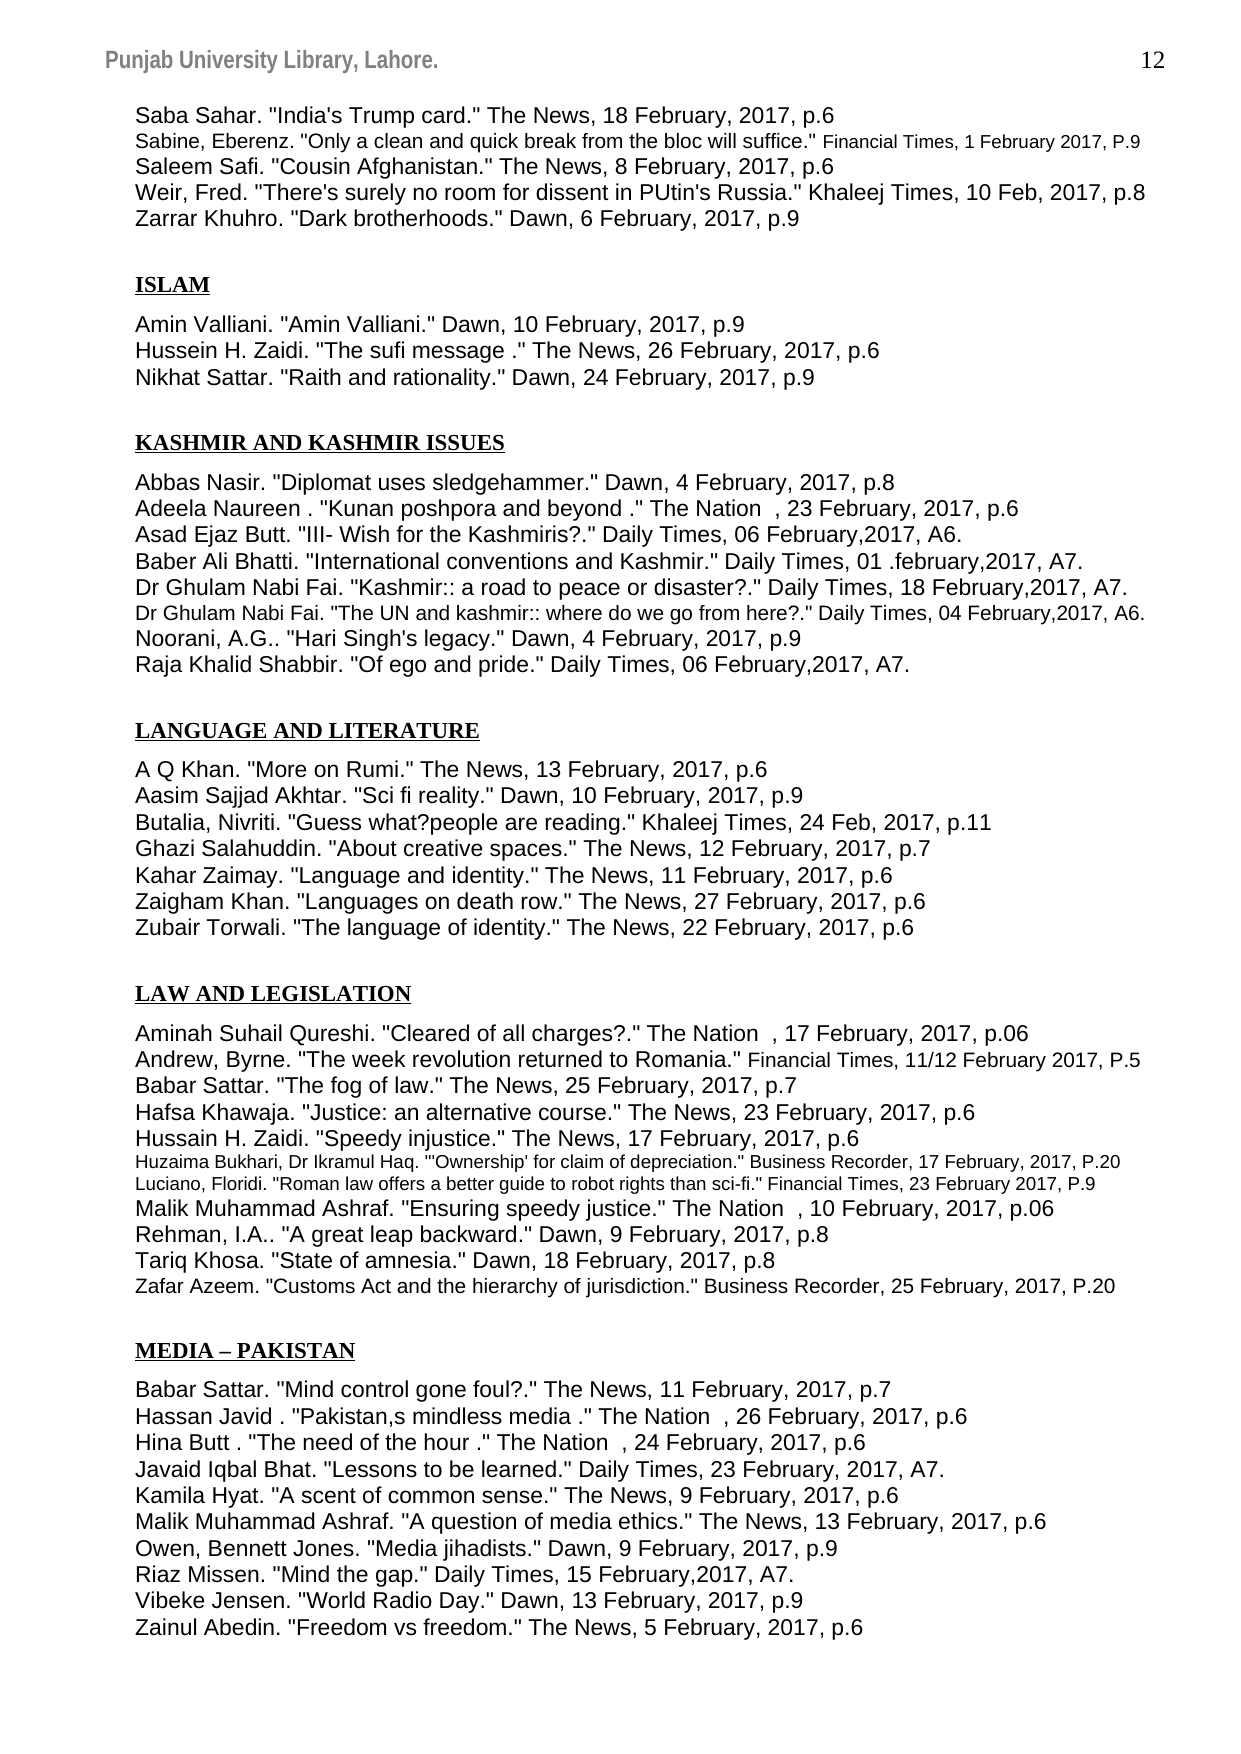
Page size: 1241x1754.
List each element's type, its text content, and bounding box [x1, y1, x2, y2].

table_cell KASHMIR AND ISSUES Abbas Nasir. "Diplomat uses sledgehammer." Dawn, 4 February, 2017, p.8 Adeela Naureen . "Kunan poshpora and beyond ." The Nation , 23 February, 2017, p.6 Asad Ejaz Butt. "III- Wish for the Kashmiris?." Daily Times, 06 February,2017, A6. Baber Ali Bhatti. "International conventions and Kashmir." Daily Times, 01 .february,2017, A7. Dr Ghulam Nabi Fai. "Kashmir:: a road to peace or disaster?." Daily Times, 18 February,2017, A7. Dr Ghulam Nabi Fai. "The UN and kashmir:: where do we go from here?." Daily Times, 04 February,2017, A6. Noorani, A.G.. "Hari Singh's legacy." Dawn, 4 February, 2017, p.9 Raja Khalid Shabbir. "Of ego and pride." Daily Times, 06 February,2017, A7. [124, 429, 1174, 717]
table_cell ISLAM Amin Valliani. "Amin Valliani." Dawn, 10 February, 2017, p.9 Hussein H. Zaidi. "The sufi message ." The News, 26 February, 2017, p.6 Nikhat Sattar. "Raith and rationality." Dawn, 24 February, 2017, p.9 [124, 271, 1174, 429]
table_cell MEDIA – Babar Sattar. "Mind control gone foul?." The News, 11 February, 2017, p.7 Hassan Javid . "Pakistan,s mindless media ." The Nation , 26 February, 2017, p.6 Hina Butt . "The need of the hour ." The Nation , 24 February, 2017, p.6 Javaid Iqbal Bhat. "Lessons to be learned." Daily Times, 23 February, 2017, A7. Kamila Hyat. "A scent of common sense." The News, 9 February, 2017, p.6 Malik Muhammad Ashraf. "A question of media ethics." The News, 13 February, 2017, p.6 Owen, Bennett Jones. "Media jihadists." Dawn, 9 February, 2017, p.9 Riaz Missen. "Mind the gap." Daily Times, 15 February,2017, A7. Vibeke Jensen. "World Radio Day." Dawn, 13 February, 2017, p.9 Zainul Abedin. "Freedom vs freedom." The News, 5 February, 2017, p.6 [124, 1337, 1174, 1679]
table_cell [124, 103, 1174, 271]
table_cell LANGUAGE AND LITERATURE A Q Khan. "More on Rumi." The News, 13 February, 2017, p.6 Aasim Sajjad Akhtar. "Sci fi reality." Dawn, 10 February, 2017, p.9 Butalia, Nivriti. "Guess what?people are reading." Khaleej Times, 24 Feb, 2017, p.11 Ghazi Salahuddin. "About creative spaces." The News, 12 February, 2017, p.7 Kahar Zaimay. "Language and identity." The News, 11 February, 2017, p.6 Zaigham Khan. "Languages on death row." The News, 27 February, 2017, p.6 Zubair Torwali. "The language of identity." The News, 22 February, 2017, p.6 [124, 717, 1174, 980]
table_cell LAW AND LEGISLATION Aminah Suhail Qureshi. "Cleared of all charges?." The Nation , 17 February, 2017, p.06 Andrew, Byrne. "The week revolution returned to Romania." Financial Times, 11/12 February 2017, P.5 Babar Sattar. "The fog of law." The News, 25 February, 2017, p.7 Hafsa Khawaja. "Justice: an alternative course." The News, 23 February, 2017, p.6 Hussain H. Zaidi. "Speedy injustice." The News, 17 February, 2017, p.6 Huzaima Bukhari, Dr Ikramul Haq. "'Ownership' for claim of depreciation." Business Recorder, 17 February, 2017, P.20 Luciano, Floridi. "Roman law offers a better guide to robot rights than sci-fi." Financial Times, 23 February 2017, P.9 Malik Muhammad Ashraf. "Ensuring speedy justice." The Nation , 10 February, 2017, p.06 Rehman, I.A.. "A great leap backward." Dawn, 9 February, 2017, p.8 Tariq Khosa. "State of amnesia." Dawn, 18 February, 2017, p.8 Zafar Azeem. "Customs Act and the hierarchy of jurisdiction." Business Recorder, 25 February, 2017, P.20 [124, 980, 1174, 1337]
